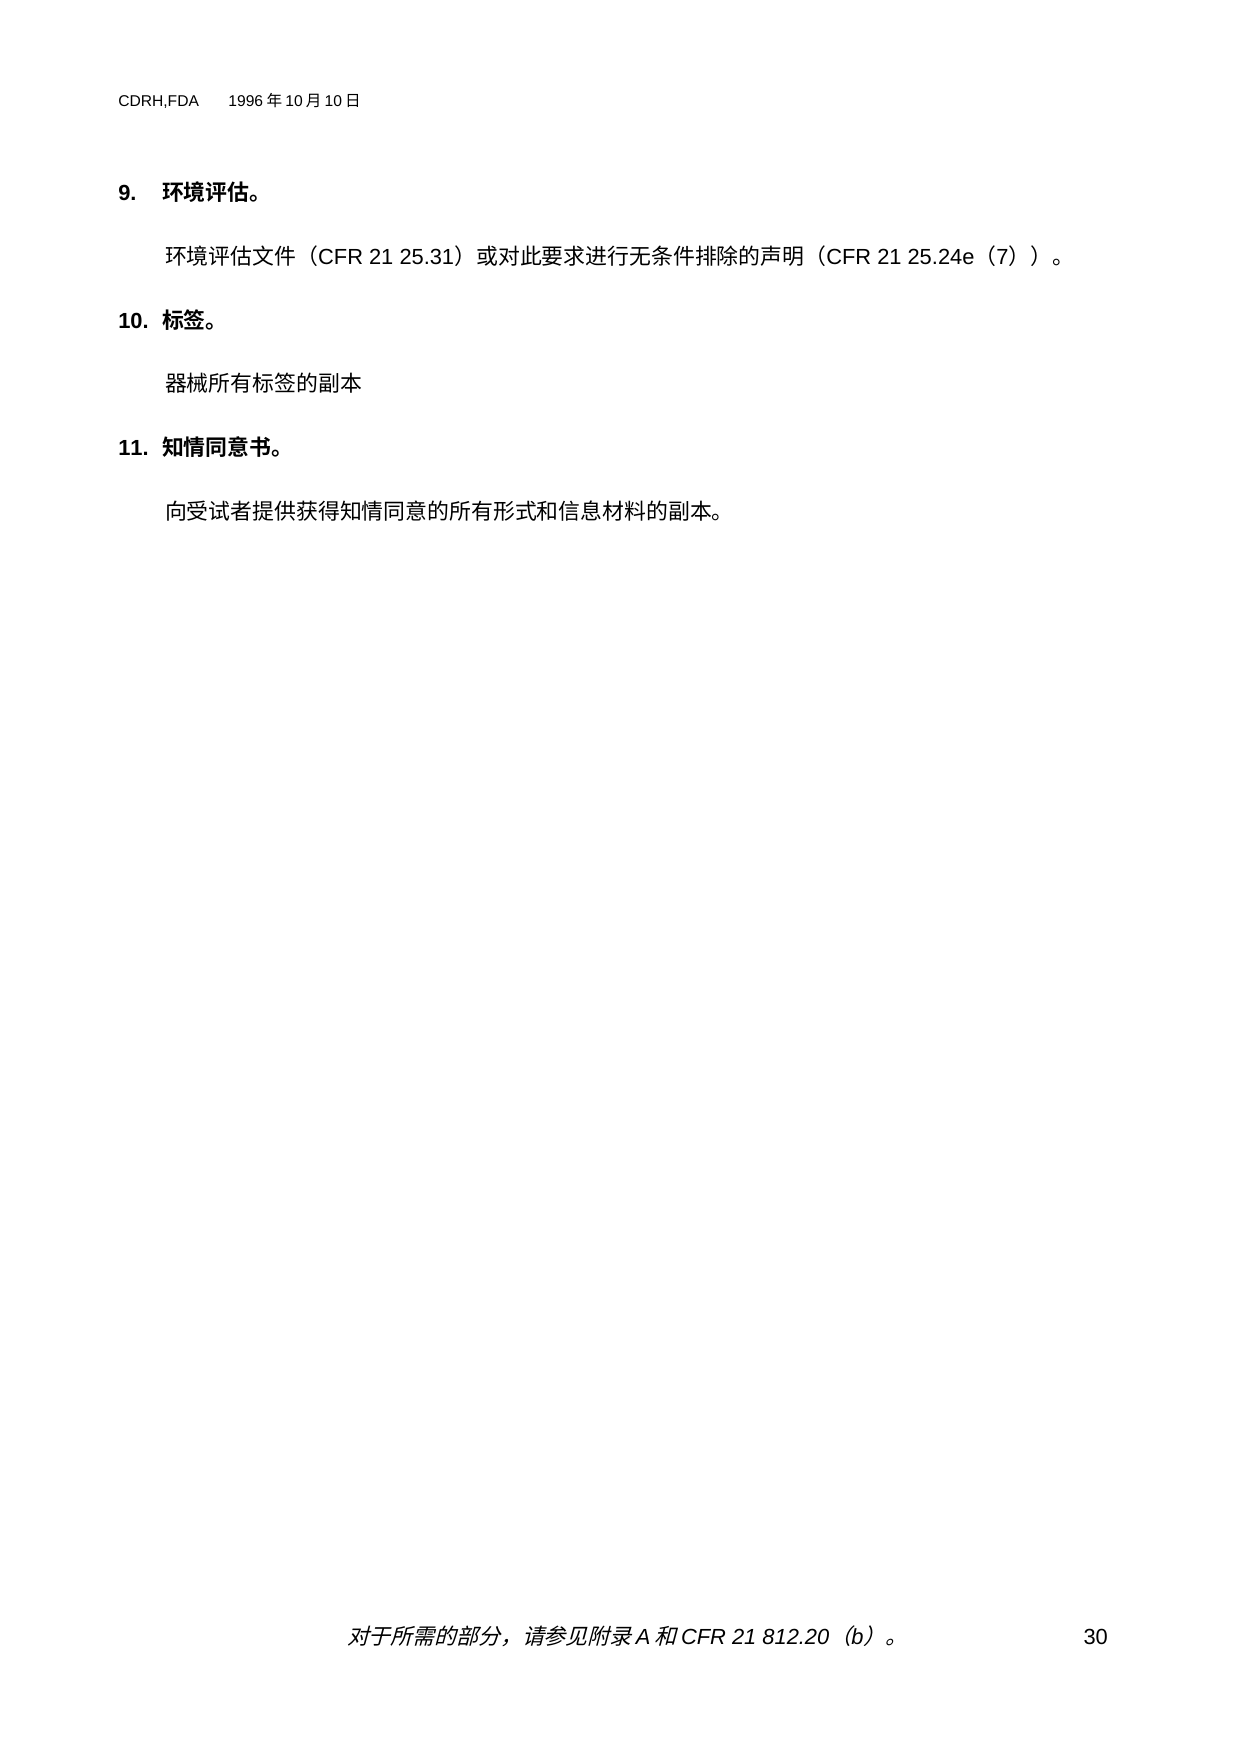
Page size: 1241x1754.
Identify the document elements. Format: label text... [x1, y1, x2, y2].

list 标签。 [118, 303, 1122, 334]
list 环境评估。 [118, 175, 1122, 207]
text 器械所有标签的副本 [118, 366, 1122, 398]
list 知情同意书。 [118, 430, 1122, 462]
text 环境评估文件（CFR 21 25.31）或对此要求进行无条件排除的声明（CFR 21 25.24e（7））。 [118, 239, 1122, 271]
text 向受试者提供获得知情同意的所有形式和信息材料的副本。 [118, 494, 1122, 526]
